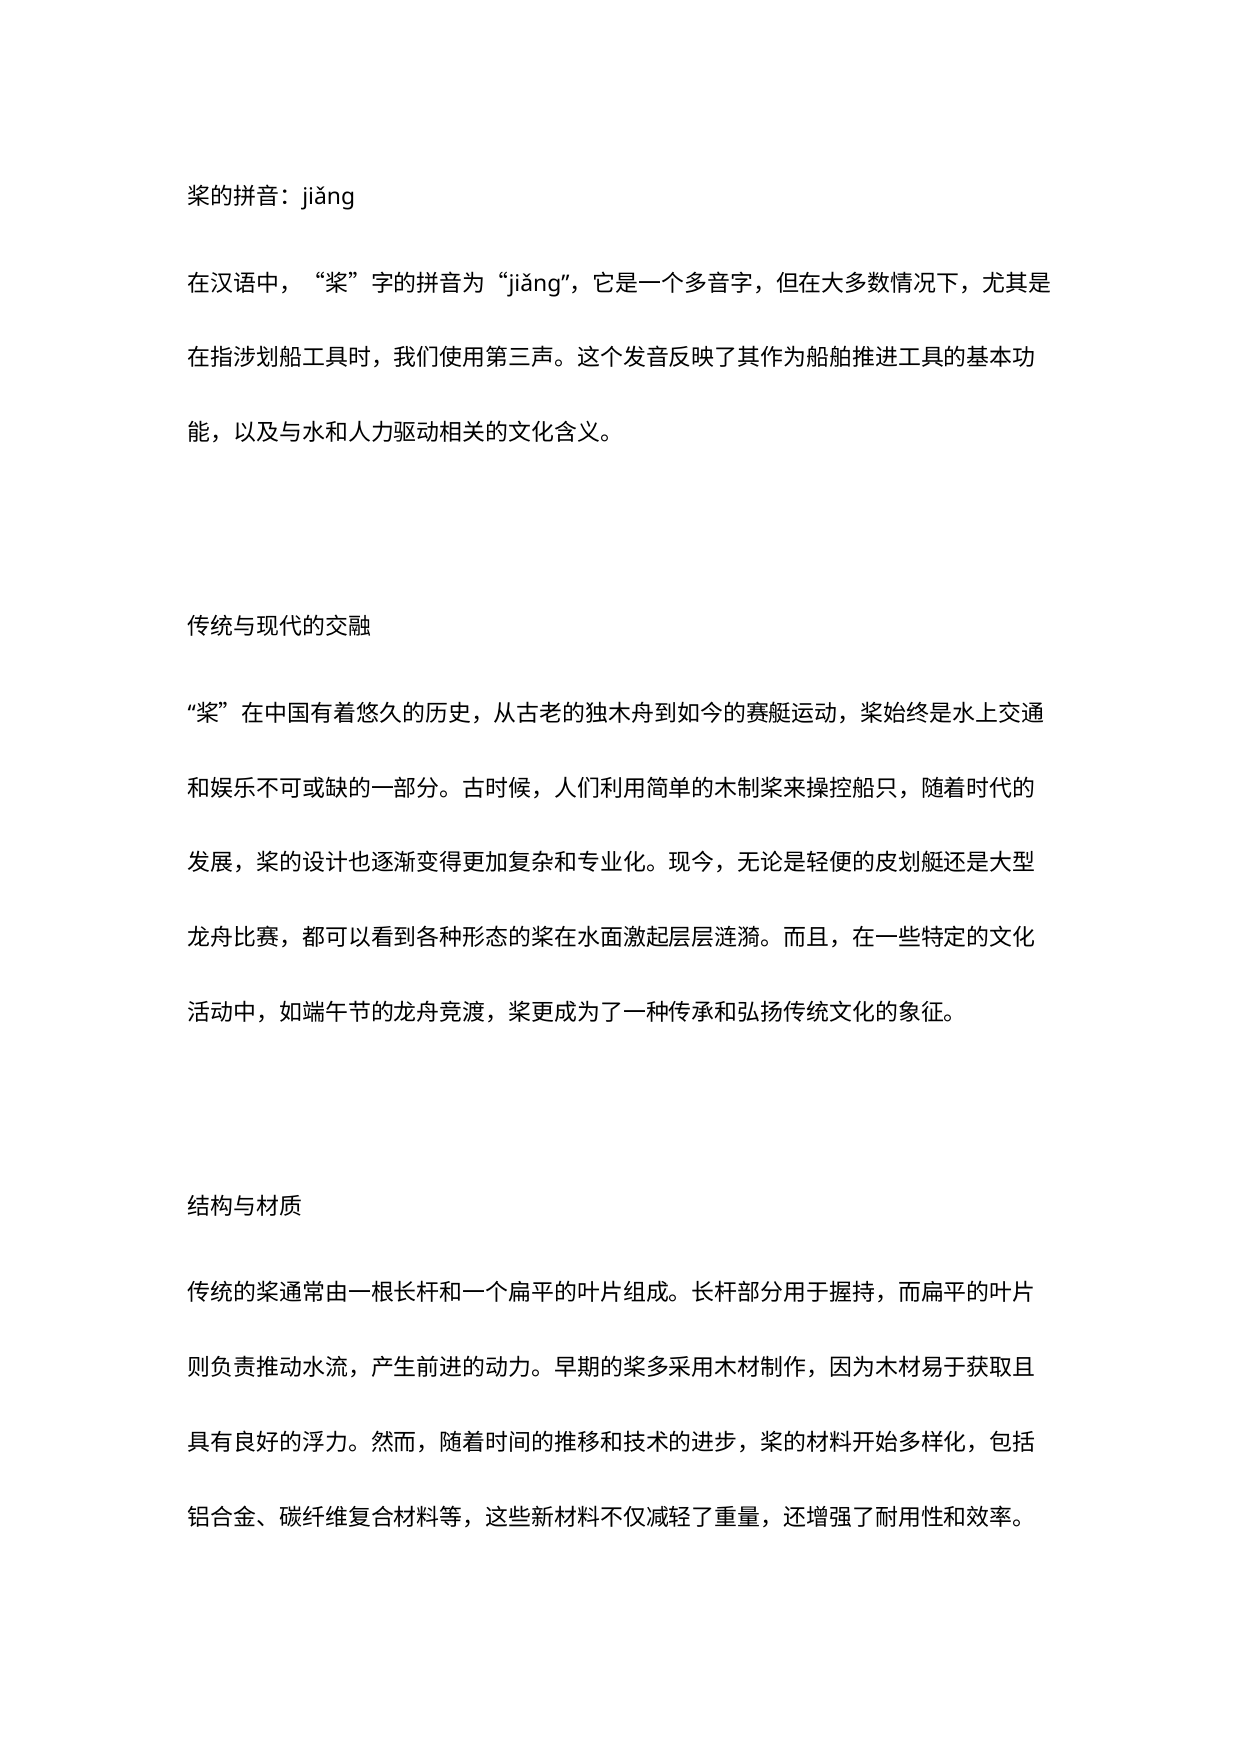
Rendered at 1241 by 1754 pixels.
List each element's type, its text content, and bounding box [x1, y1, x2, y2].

text “桨”在中国有着悠久的历史，从古老的独木舟到如今的赛艇运动，桨始终是水上交通和娱乐不可或缺的一部分。古时候，人们利用简单的木制桨来操控船只，随着时代的发展，桨的设计也逐渐变得更加复杂和专业化。现今，无论是轻便的皮划艇还是大型龙舟比赛，都可以看到各种形态的桨在水面激起层层涟漪。而且，在一些特定的文化活动中，如端午节的龙舟竞渡，桨更成为了一种传承和弘扬传统文化的象征。 [187, 679, 1053, 1043]
text 在汉语中，“桨”字的拼音为“jiǎng”，它是一个多音字，但在大多数情况下，尤其是在指涉划船工具时，我们使用第三声。这个发音反映了其作为船舶推进工具的基本功能，以及与水和人力驱动相关的文化含义。 [187, 249, 1053, 463]
text 传统与现代的交融 [187, 592, 1053, 657]
text 传统的桨通常由一根长杆和一个扁平的叶片组成。长杆部分用于握持，而扁平的叶片则负责推动水流，产生前进的动力。早期的桨多采用木材制作，因为木材易于获取且具有良好的浮力。然而，随着时间的推移和技术的进步，桨的材料开始多样化，包括铝合金、碳纤维复合材料等，这些新材料不仅减轻了重量，还增强了耐用性和效率。 [187, 1258, 1053, 1547]
text 桨的拼音：jiǎng [187, 162, 1053, 227]
text 结构与材质 [187, 1172, 1053, 1237]
